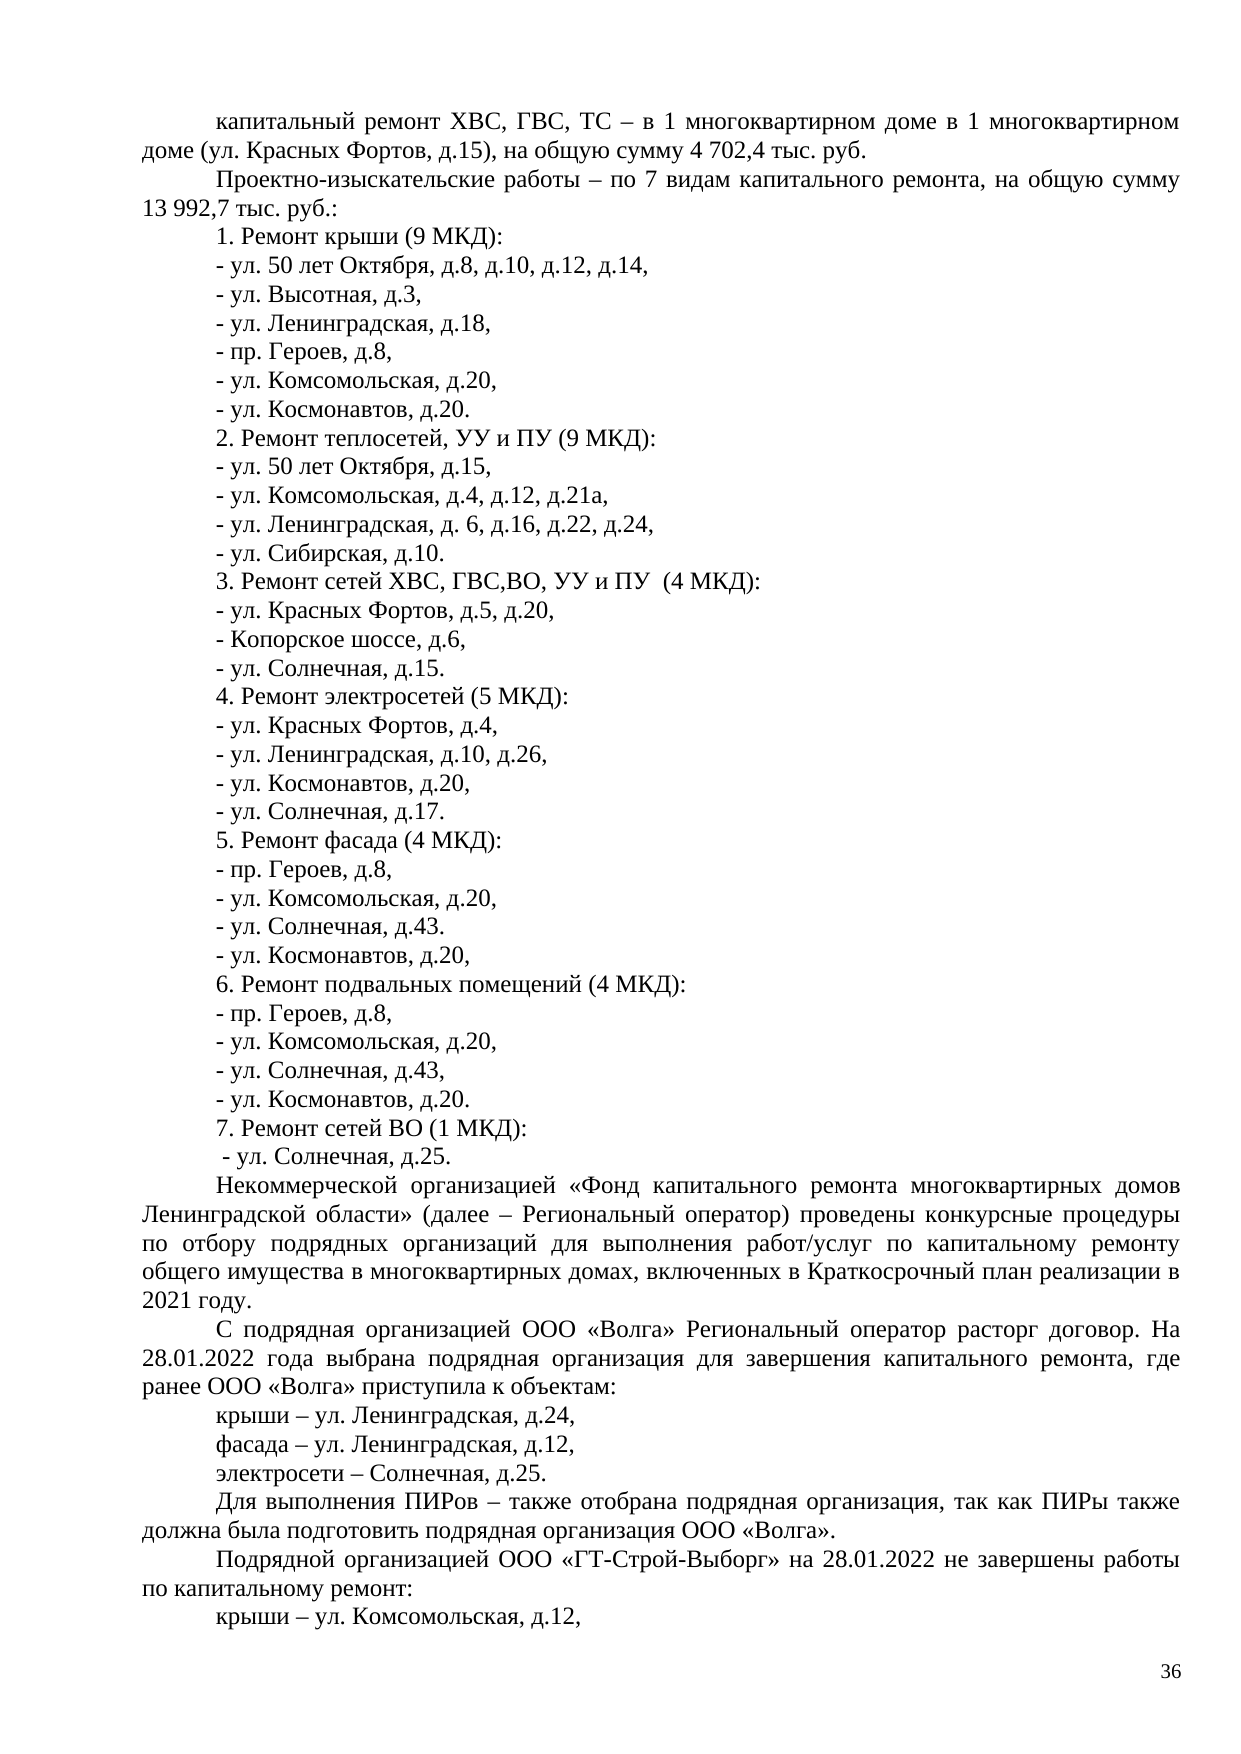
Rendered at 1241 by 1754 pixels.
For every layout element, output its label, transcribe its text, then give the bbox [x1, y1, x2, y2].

text - ул. 50 лет Октября, д.15, [201, 451, 1181, 480]
text - ул. Солнечная, д.15. [201, 653, 1181, 681]
text Для выполнения ПИРов – также отобрана подрядная организация, так как ПИРы также должна была подготовить подрядная организация ООО «Волга». [142, 1486, 1181, 1544]
text - Копорское шоссе, д.6, [201, 624, 1181, 653]
text Некоммерческой организацией «Фонд капитального ремонта многоквартирных домов Ленинградской области» (далее – Региональный оператор) проведены конкурсные процедуры по отбору подрядных организаций для выполнения работ/услуг по капитальному ремонту общего имущества в многоквартирных домах, включенных в Краткосрочный план реализации в 2021 году. [142, 1170, 1181, 1314]
text 3. Ремонт сетей ХВС, ГВС,ВО, УУ и ПУ (4 МКД): [201, 566, 1181, 595]
text крыши – ул. Комсомольская, д.12, [142, 1601, 1181, 1630]
text - пр. Героев, д.8, [201, 336, 1181, 365]
text Подрядной организацией ООО «ГТ-Строй-Выборг» на 28.01.2022 не завершены работы по капитальному ремонт: [142, 1544, 1181, 1601]
text 1. Ремонт крыши (9 МКД): [201, 221, 1181, 250]
text 4. Ремонт электросетей (5 МКД): [201, 681, 1181, 710]
text - пр. Героев, д.8, [216, 998, 1181, 1026]
text - ул. Высотная, д.3, [201, 279, 1181, 308]
text - ул. Комсомольская, д.4, д.12, д.21а, [201, 480, 1181, 509]
text - ул. Солнечная, д.43, [216, 1055, 1181, 1084]
text - ул. Красных Фортов, д.4, [201, 710, 1181, 739]
text - ул. Космонавтов, д.20, [201, 768, 1181, 796]
text - ул. Солнечная, д.25. [216, 1141, 1181, 1170]
text 7. Ремонт сетей ВО (1 МКД): [216, 1113, 1181, 1141]
text - ул. Космонавтов, д.20. [201, 394, 1181, 423]
text - ул. Красных Фортов, д.5, д.20, [201, 595, 1181, 624]
text - ул. Солнечная, д.17. [201, 796, 1181, 825]
text 6. Ремонт подвальных помещений (4 МКД): [216, 969, 1181, 998]
text - ул. Комсомольская, д.20, [216, 883, 1181, 911]
text - ул. Комсомольская, д.20, [201, 365, 1181, 394]
text 5. Ремонт фасада (4 МКД): [216, 825, 1181, 854]
text - ул. 50 лет Октября, д.8, д.10, д.12, д.14, [201, 250, 1181, 279]
text 2. Ремонт теплосетей, УУ и ПУ (9 МКД): [201, 423, 1181, 451]
text - ул. Солнечная, д.43. [216, 911, 1181, 940]
text капитальный ремонт ХВС, ГВС, ТС – в 1 многоквартирном доме в 1 многоквартирном доме (ул. Красных Фортов, д.15), на общую сумму 4 702,4 тыс. руб. [142, 106, 1181, 164]
text - ул. Космонавтов, д.20, [216, 940, 1181, 969]
text - ул. Комсомольская, д.20, [216, 1026, 1181, 1055]
text С подрядная организацией ООО «Волга» Региональный оператор расторг договор. На 28.01.2022 года выбрана подрядная организация для завершения капитального ремонта, где ранее ООО «Волга» приступила к объектам: [142, 1314, 1181, 1400]
text Проектно-изыскательские работы – по 7 видам капитального ремонта, на общую сумму 13 992,7 тыс. руб.: [142, 164, 1181, 221]
text - ул. Ленинградская, д.10, д.26, [201, 739, 1181, 768]
text электросети – Солнечная, д.25. [142, 1458, 1181, 1486]
text - ул. Сибирская, д.10. [201, 538, 1181, 566]
text - пр. Героев, д.8, [216, 854, 1181, 883]
text фасада – ул. Ленинградская, д.12, [142, 1429, 1181, 1458]
text - ул. Космонавтов, д.20. [216, 1084, 1181, 1113]
text - ул. Ленинградская, д. 6, д.16, д.22, д.24, [201, 509, 1181, 538]
text крыши – ул. Ленинградская, д.24, [142, 1400, 1181, 1429]
text - ул. Ленинградская, д.18, [201, 308, 1181, 336]
